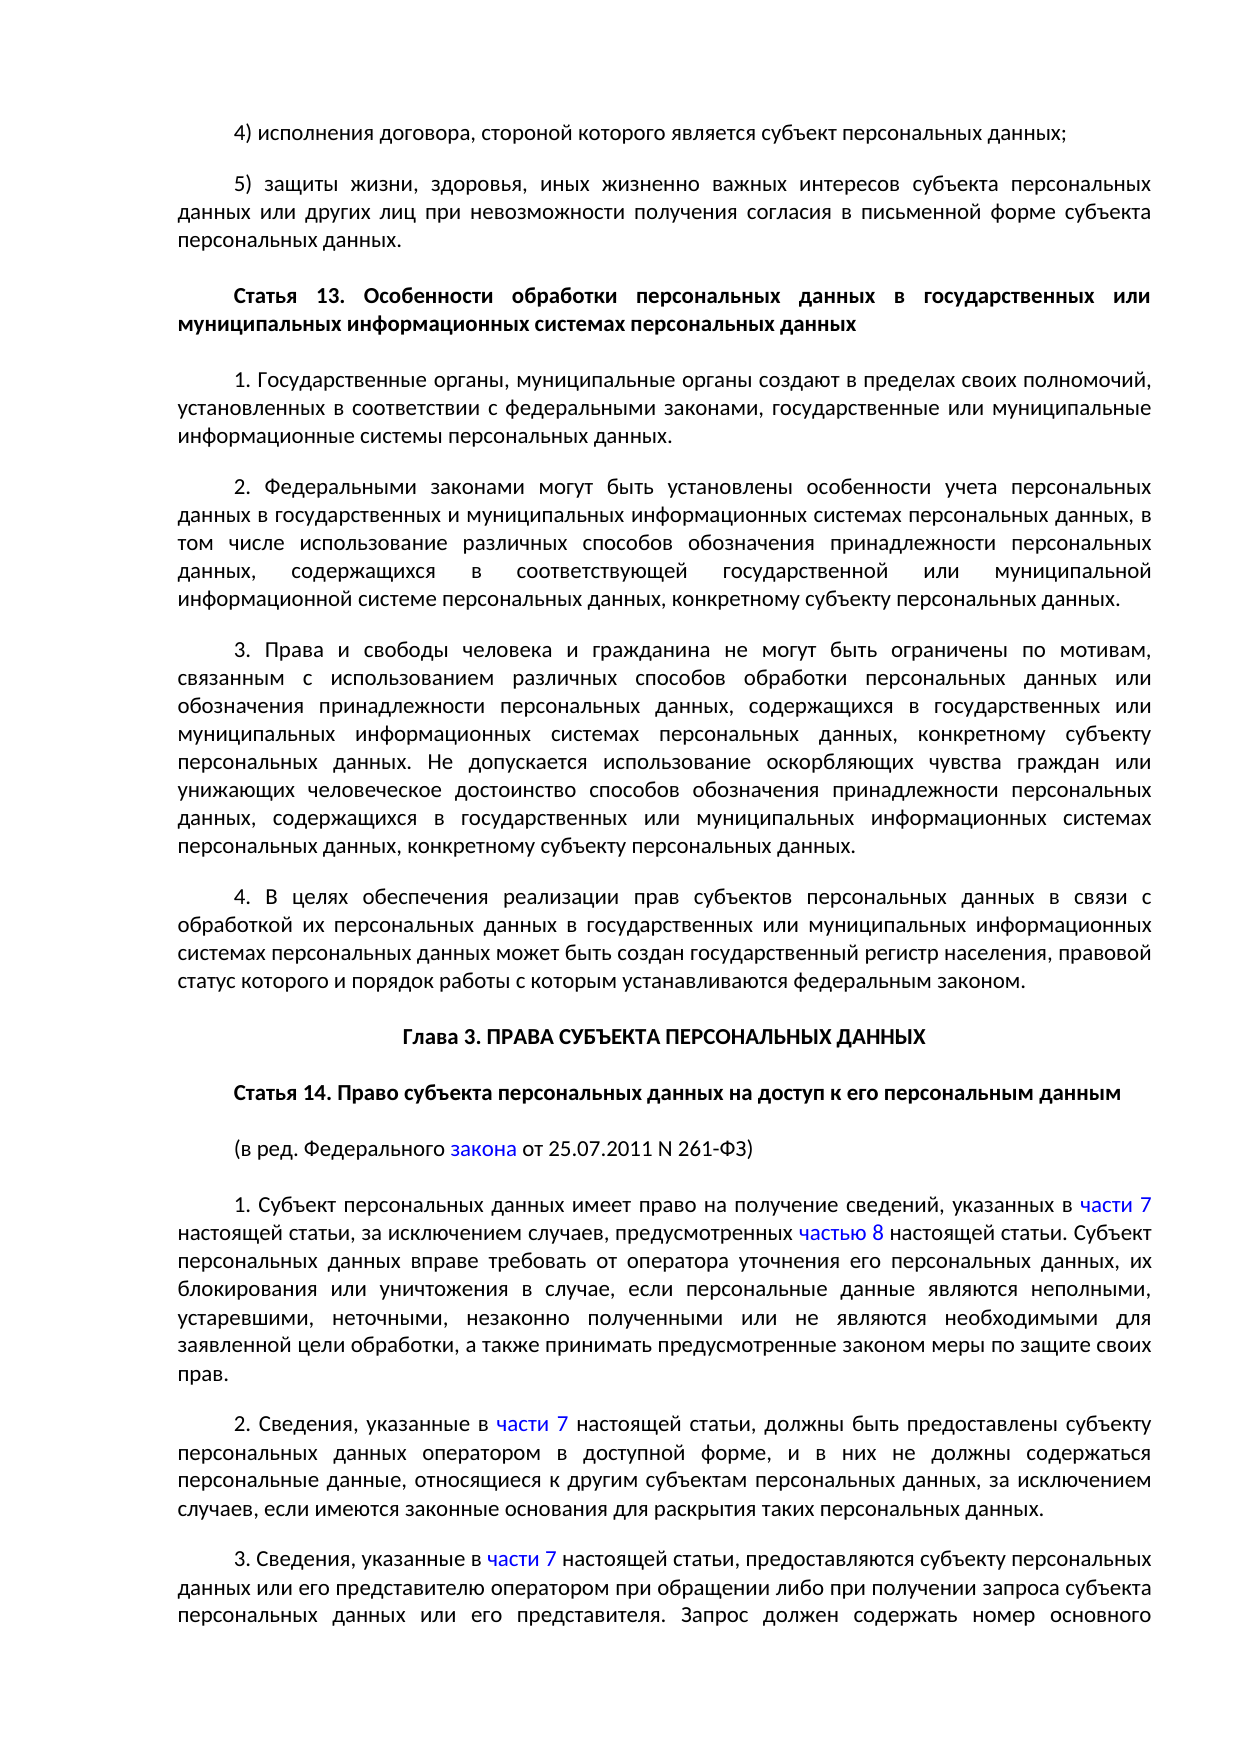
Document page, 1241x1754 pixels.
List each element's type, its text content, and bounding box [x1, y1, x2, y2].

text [177, 1544, 1152, 1629]
title Глава 3. ПРАВА СУБЪЕКТА ПЕРСОНАЛЬНЫХ ДАННЫХ [177, 1022, 1152, 1050]
text 3. Права и свободы человека и гражданина не могут быть ограничены по мотивам, связанным с использованием различных способов обработки персональных данных или обозначения принадлежности персональных данных, содержащихся в государственных или муниципальных информационных системах персональных данных, конкретному субъекту персональных данных. Не допускается использование оскорбляющих чувства граждан или унижающих человеческое достоинство способов обозначения принадлежности персональных данных, содержащихся в государственных или муниципальных информационных системах персональных данных, конкретному субъекту персональных данных. [177, 635, 1152, 859]
text 2. Федеральными законами могут быть установлены особенности учета персональных данных в государственных и муниципальных информационных системах персональных данных, в том числе использование различных способов обозначения принадлежности персональных данных, содержащихся в соответствующей государственной или муниципальной информационной системе персональных данных, конкретному субъекту персональных данных. [177, 472, 1152, 612]
text 5) защиты жизни, здоровья, иных жизненно важных интересов субъекта персональных данных или других лиц при невозможности получения согласия в письменной форме субъекта персональных данных. [177, 169, 1152, 253]
title Статья 14. Право субъекта персональных данных на доступ к его персональным данным [177, 1078, 1152, 1106]
text 4) исполнения договора, стороной которого является субъект персональных данных; [177, 118, 1152, 146]
text 2. Сведения, указанные в части 7 настоящей статьи, должны быть предоставлены субъекту персональных данных оператором в доступной форме, и в них не должны содержаться персональные данные, относящиеся к другим субъектам персональных данных, за исключением случаев, если имеются законные основания для раскрытия таких персональных данных. [177, 1409, 1152, 1522]
text 1. Государственные органы, муниципальные органы создают в пределах своих полномочий, установленных в соответствии с федеральными законами, государственные или муниципальные информационные системы персональных данных. [177, 365, 1152, 449]
text 1. Субъект персональных данных имеет право на получение сведений, указанных в части 7 настоящей статьи, за исключением случаев, предусмотренных частью 8 настоящей статьи. Субъект персональных данных вправе требовать от оператора уточнения его персональных данных, их блокирования или уничтожения в случае, если персональные данные являются неполными, устаревшими, неточными, незаконно полученными или не являются необходимыми для заявленной цели обработки, а также принимать предусмотренные законом меры по защите своих прав. [177, 1191, 1152, 1387]
title Статья 13. Особенности обработки персональных данных в государственных или муниципальных информационных системах персональных данных [177, 281, 1152, 337]
text 4. В целях обеспечения реализации прав субъектов персональных данных в связи с обработкой их персональных данных в государственных или муниципальных информационных системах персональных данных может быть создан государственный регистр населения, правовой статус которого и порядок работы с которым устанавливаются федеральным законом. [177, 882, 1152, 994]
text (в ред. Федерального закона от 25.07.2011 N 261-ФЗ) [177, 1134, 1152, 1162]
